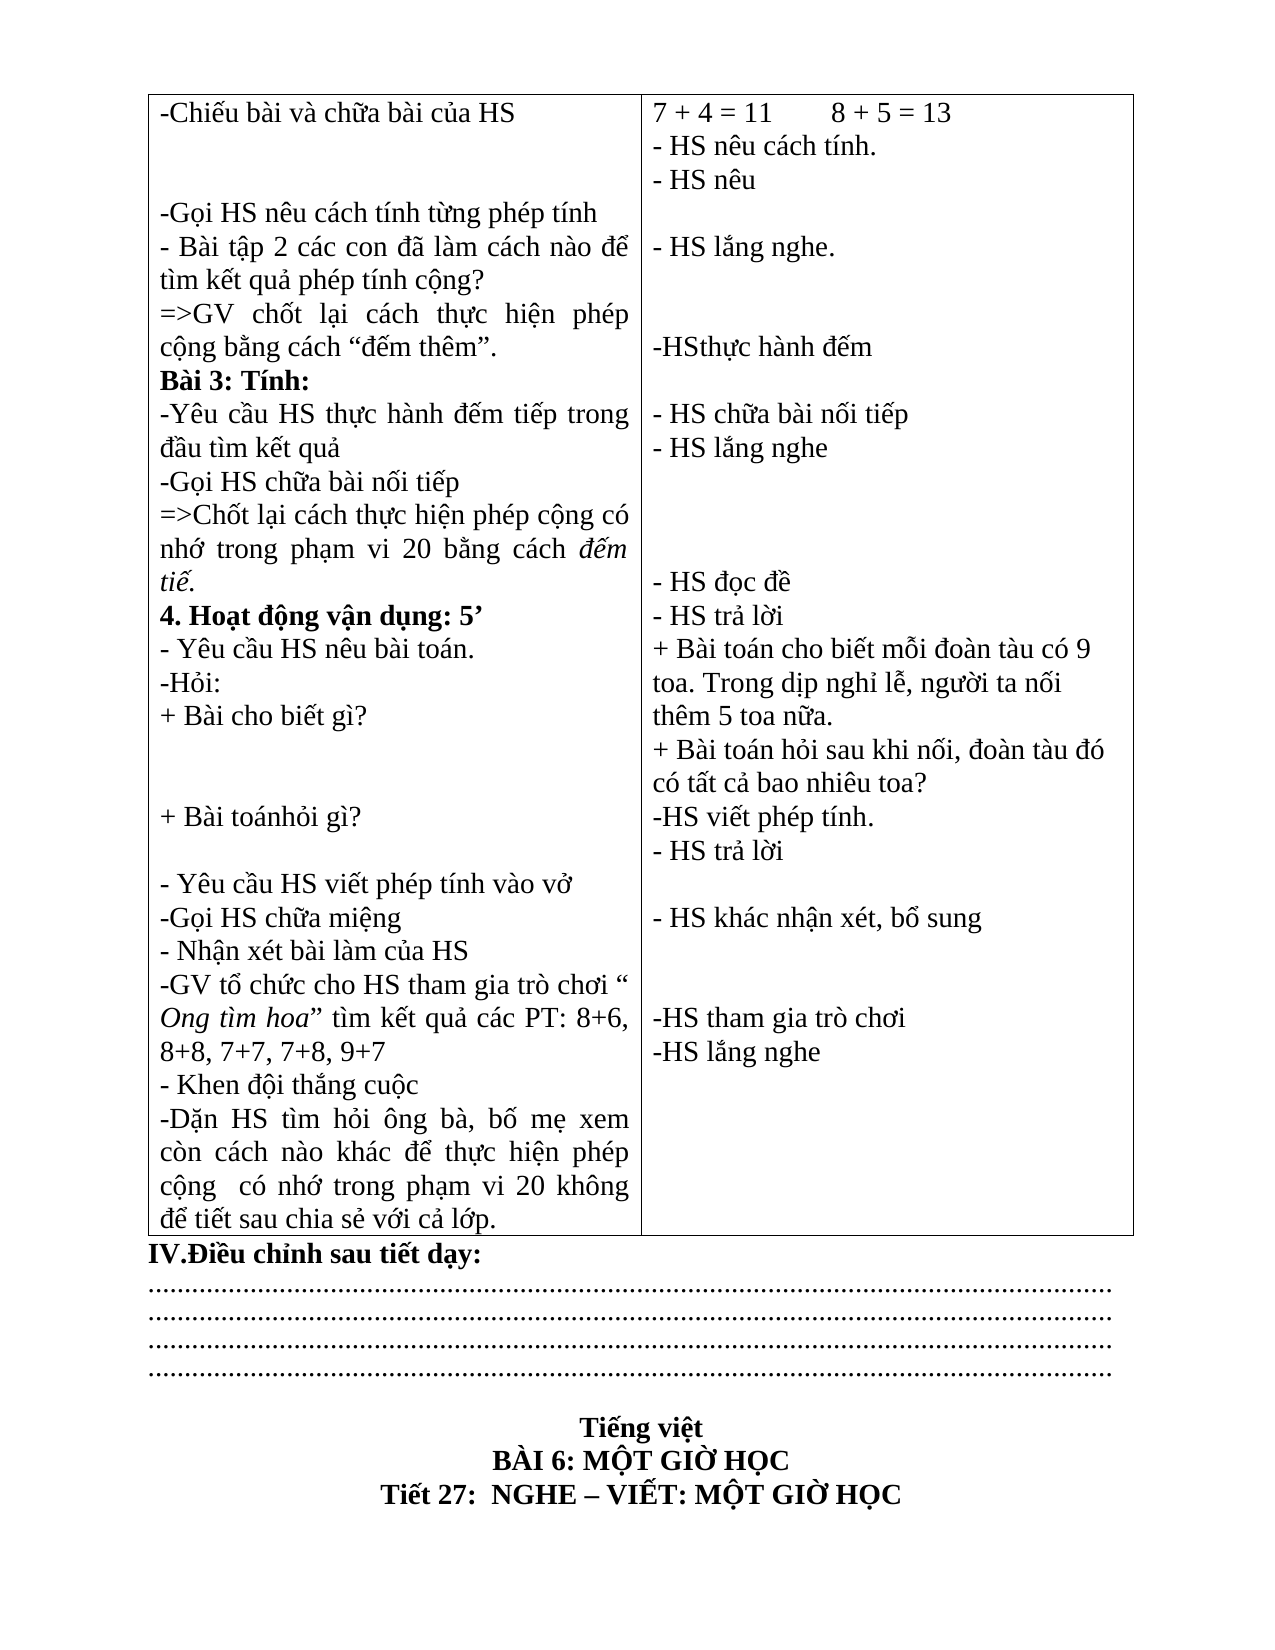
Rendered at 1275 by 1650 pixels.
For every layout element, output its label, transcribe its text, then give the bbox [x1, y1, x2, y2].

text Tiết 27: NGHE – VIẾT: MỘT GIỜ HỌC [148, 1477, 1134, 1511]
text Tiếng việt [148, 1410, 1134, 1443]
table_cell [149, 95, 641, 1235]
text IV.Điều chỉnh sau tiết dạy: [148, 1236, 1134, 1270]
text BÀI 6: MỘT GIỜ HỌC [148, 1443, 1134, 1477]
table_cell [642, 95, 1133, 1235]
